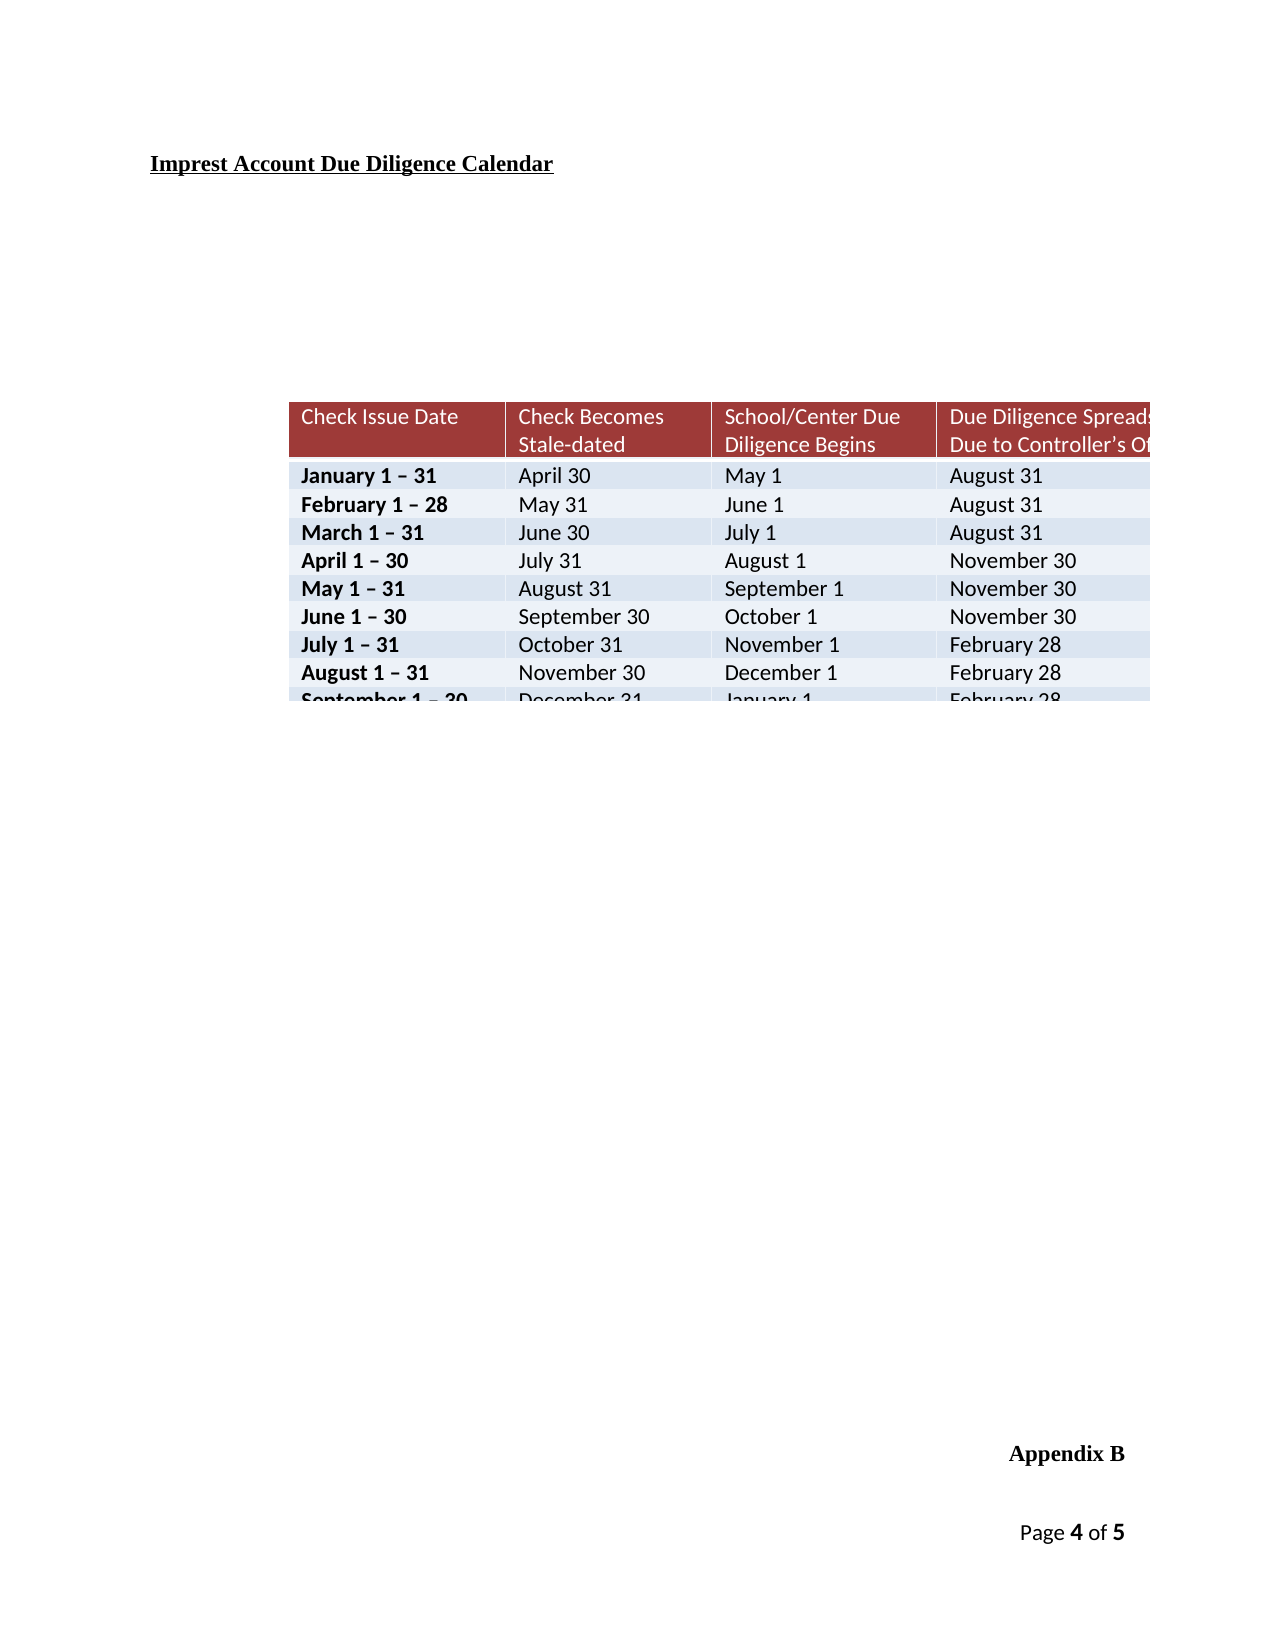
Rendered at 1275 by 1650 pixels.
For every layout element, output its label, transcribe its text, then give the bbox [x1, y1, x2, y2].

text Imprest Account Due Diligence Calendar [150, 150, 1125, 176]
text Appendix B [150, 1440, 1125, 1466]
